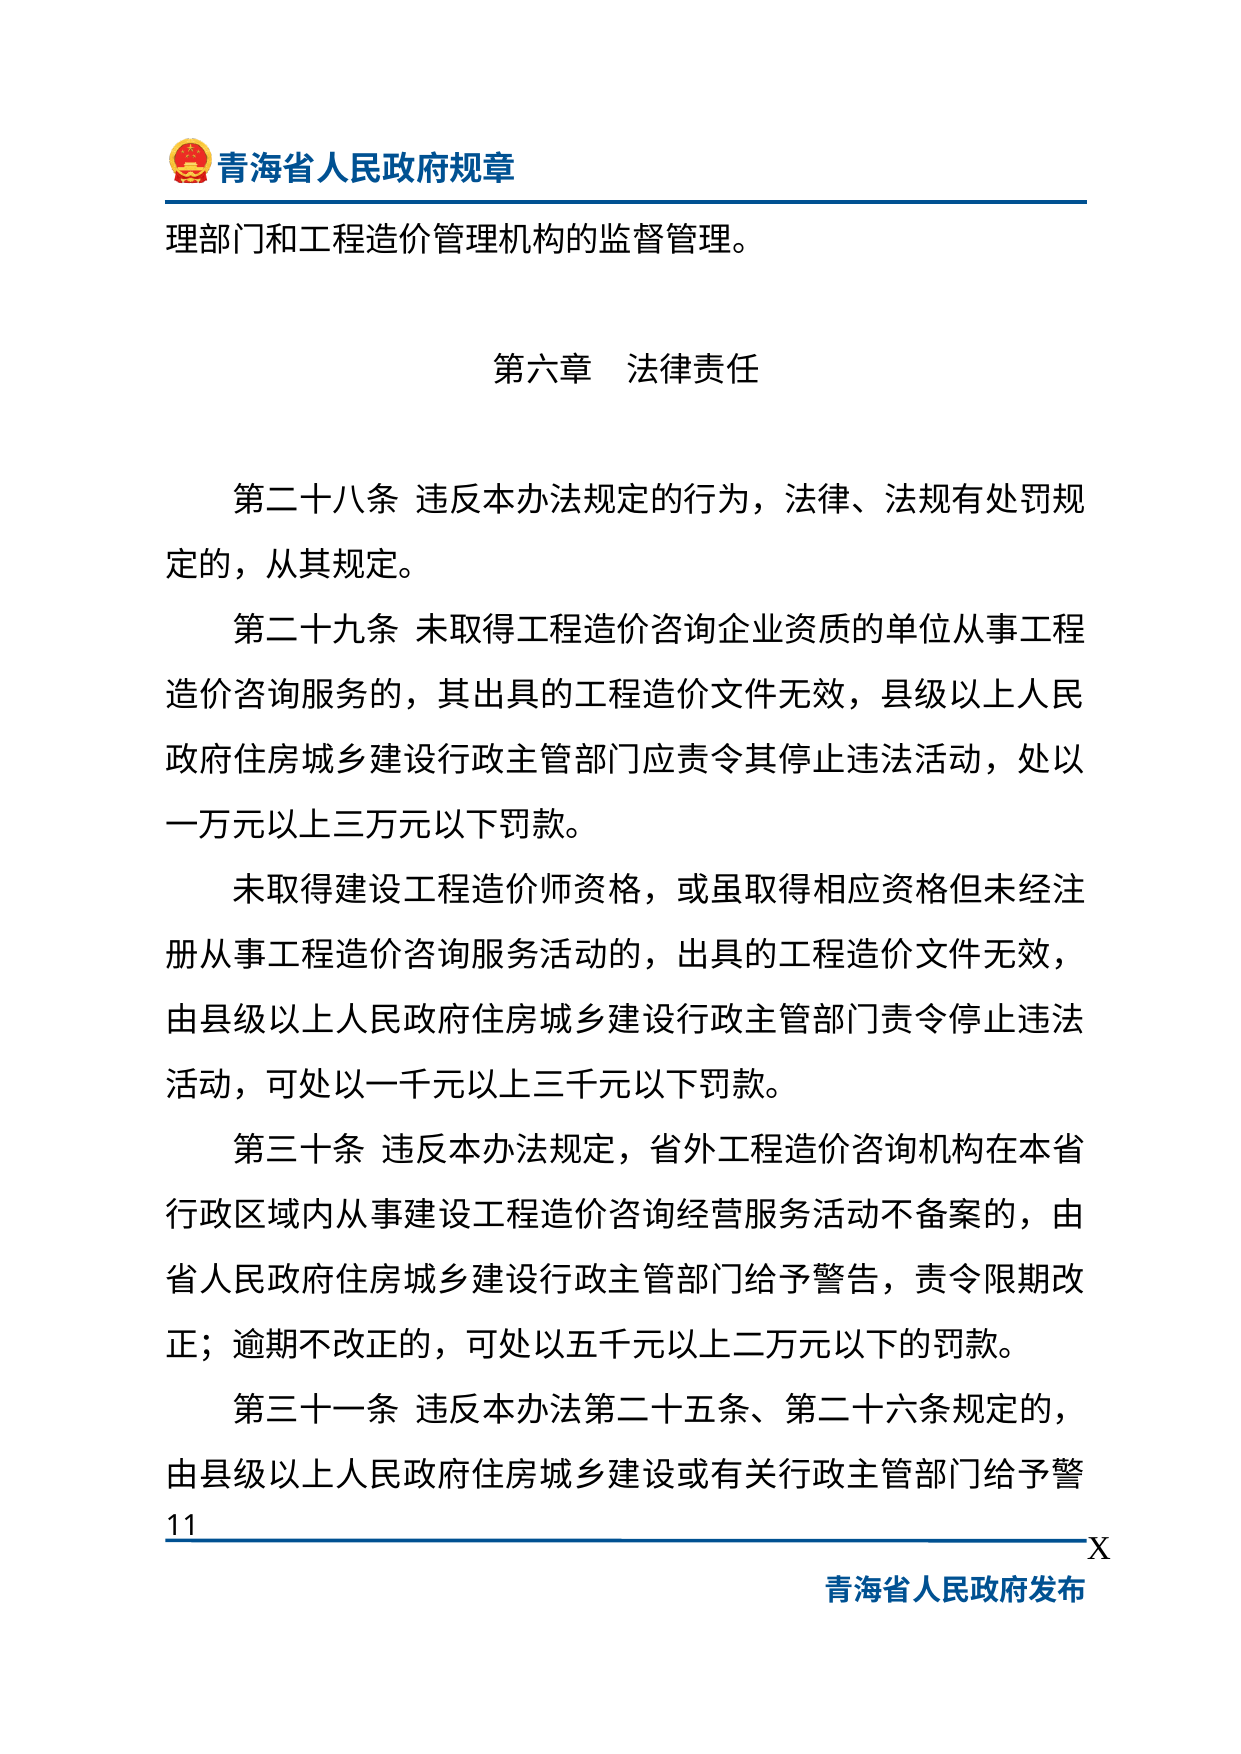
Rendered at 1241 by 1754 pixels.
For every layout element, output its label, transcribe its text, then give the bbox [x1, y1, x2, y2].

picture [165, 136, 216, 187]
text 第二十九条 未取得工程造价咨询企业资质的单位从事工程造价咨询服务的，其出具的工程造价文件无效，县级以上人民政府住房城乡建设行政主管部门应责令其停止违法活动，处以一万元以上三万元以下罚款。 [165, 594, 1087, 854]
text 第六章 法律责任 [165, 334, 1087, 399]
text 未取得建设工程造价师资格，或虽取得相应资格但未经注册从事工程造价咨询服务活动的，出具的工程造价文件无效，由县级以上人民政府住房城乡建设行政主管部门责令停止违法活动，可处以一千元以上三千元以下罚款。 [165, 854, 1087, 1114]
text 第三十一条 违反本办法第二十五条、第二十六条规定的，由县级以上人民政府住房城乡建设或有关行政主管部门给予警告，责令限期改正，有违法所得的，没收违法所得，并处以违法所得三倍以下，不超过三万元的罚款；没有违法所得的，处以一千元以上一万元以下罚款。构成犯罪的，依法追究刑事责任。 [165, 1374, 1087, 1504]
text 第三十条 违反本办法规定，省外工程造价咨询机构在本省行政区域内从事建设工程造价咨询经营服务活动不备案的，由省人民政府住房城乡建设行政主管部门给予警告，责令限期改正；逾期不改正的，可处以五千元以上二万元以下的罚款。 [165, 1114, 1087, 1374]
text 第二十八条 违反本办法规定的行为，法律、法规有处罚规定的，从其规定。 [165, 464, 1087, 594]
text 第二十七条 省工程造价管理机构应定期进行工程造价咨询机构的业绩考核，建立工程造价咨询单位的信用档案。从事建设工程造价咨询活动的企业和执业人员，应当接受相关行政管理部门和工程造价管理机构的监督管理。 [165, 204, 1087, 269]
